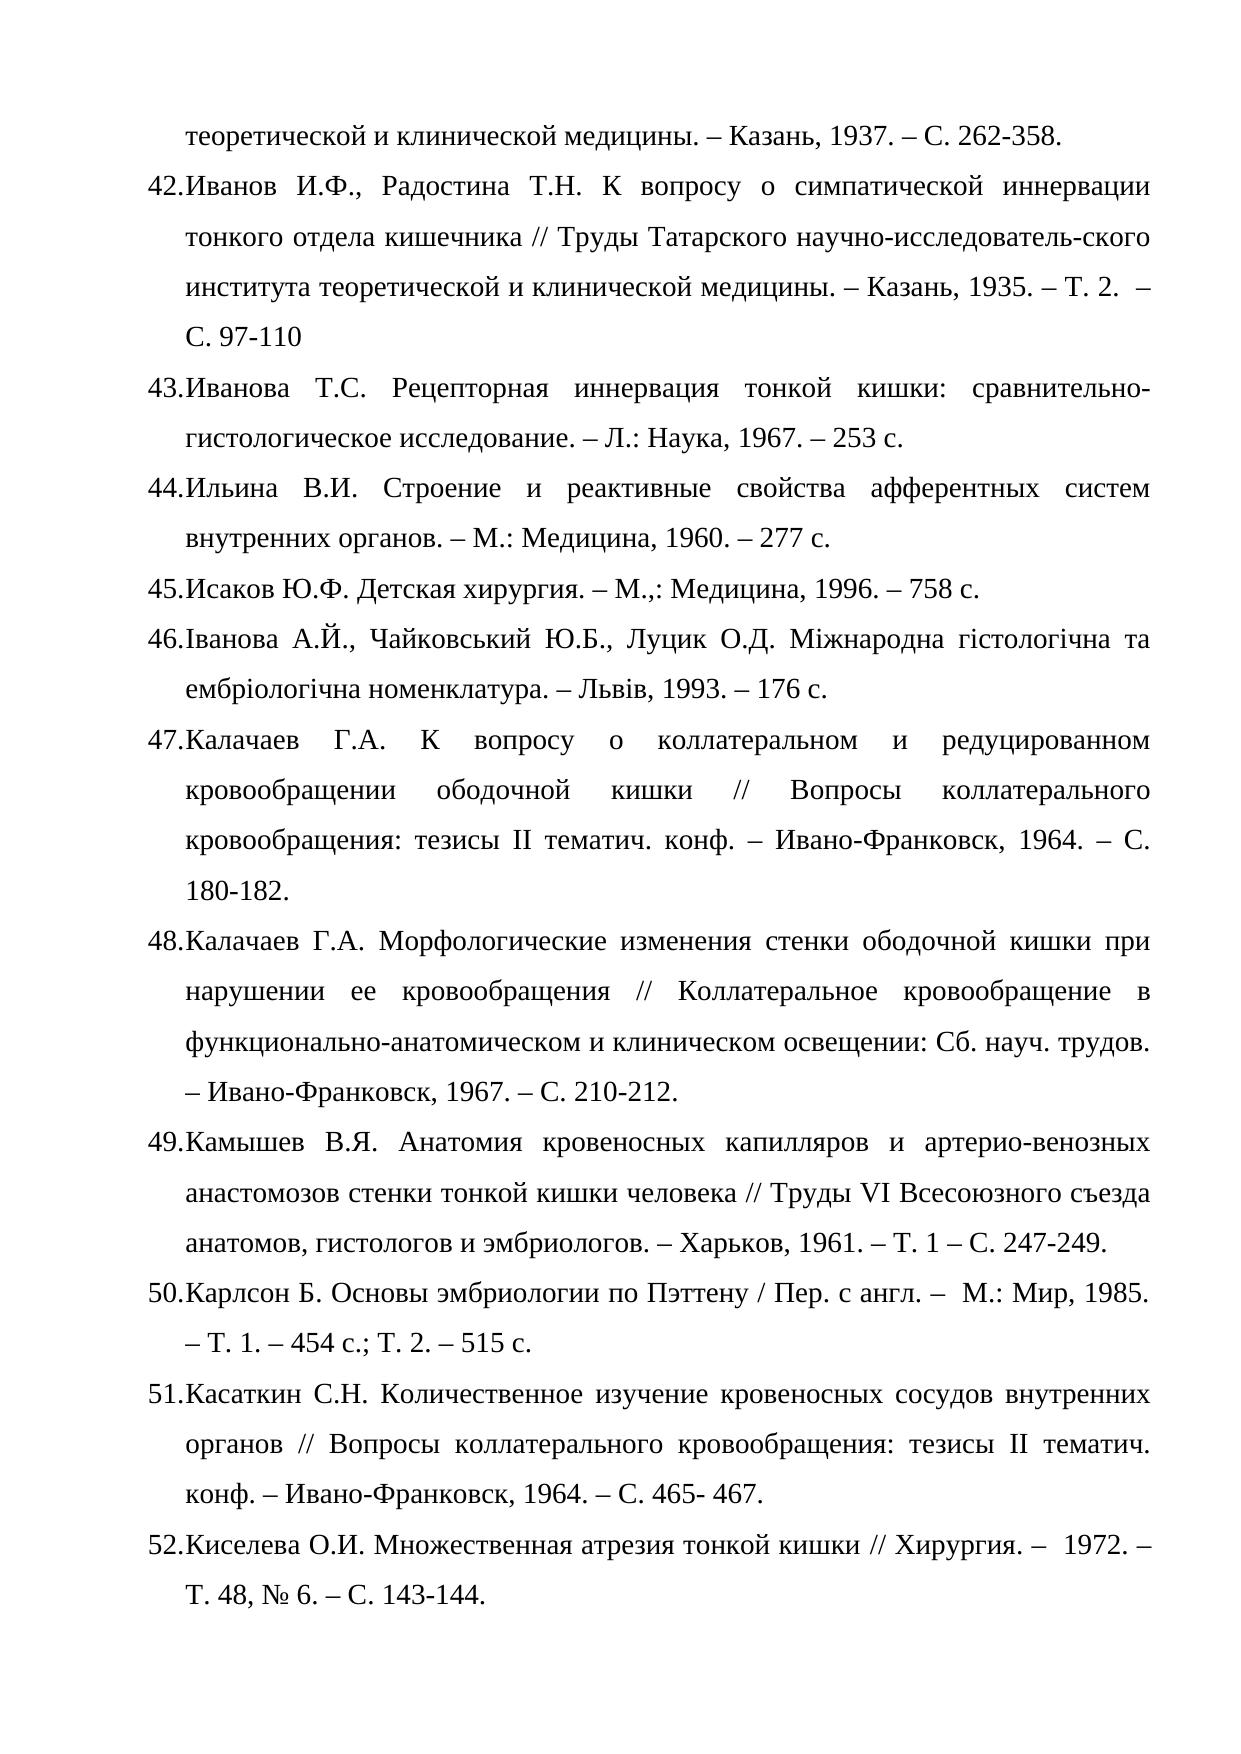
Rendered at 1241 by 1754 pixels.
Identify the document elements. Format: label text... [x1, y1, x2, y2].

list Іванова А.Й., Чайковський Ю.Б., Луцик О.Д. Міжнародна гістологічна та ембріологічна номенклатура. – Львів, 1993. – 176 с. [148, 621, 1152, 705]
list Киселева О.И. Множественная атрезия тонкой кишки // Хирургия. – 1972. – Т. 48, № 6. – С. 143-144. [148, 1527, 1152, 1611]
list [148, 118, 1152, 152]
list Касаткин С.Н. Количественное изучение кровеносных сосудов внутренних органов // Вопросы коллатерального кровообращения: тезисы ІІ тематич. конф. – Ивано-Франковск, 1964. – С. 465- 467. [148, 1376, 1152, 1510]
list Камышев В.Я. Анатомия кровеносных капилляров и артерио-венозных анастомозов стенки тонкой кишки человека // Труды VI Всесоюзного съезда анатомов, гистологов и эмбриологов. – Харьков, 1961. – Т. 1 – С. 247-249. [148, 1124, 1152, 1258]
list Ильина В.И. Строение и реактивные свойства афферентных систем внутренних органов. – М.: Медицина, 1960. – 277 с. [148, 470, 1152, 554]
list Калачаев Г.А. К вопросу о коллатеральном и редуцированном кровообращении ободочной кишки // Вопросы коллатерального кровообращения: тезисы ІІ тематич. конф. – Ивано-Франковск, 1964. – С. 180-182. [148, 722, 1152, 906]
list Иванов И.Ф., Радостина Т.Н. К вопросу о симпатической иннервации тонкого отдела кишечника // Труды Татарского научно-исследователь-ского института теоретической и клинической медицины. – Казань, 1935. – Т. 2. – С. 97-110 [148, 168, 1152, 353]
list Карлсон Б. Основы эмбриологии по Пэттену / Пер. с англ. – М.: Мир, 1985. – Т. 1. – 454 с.; Т. 2. – 515 с. [148, 1275, 1152, 1359]
list Калачаев Г.А. Морфологические изменения стенки ободочной кишки при нарушении ее кровообращения // Коллатеральное кровообращение в функционально-анатомическом и клиническом освещении: Сб. науч. трудов. – Ивано-Франковск, 1967. – С. 210-212. [148, 923, 1152, 1108]
list Иванова Т.С. Рецепторная иннервация тонкой кишки: сравнительно-гистологическое исследование. – Л.: Наука, 1967. – 253 с. [148, 370, 1152, 453]
list Исаков Ю.Ф. Детская хирургия. – М.,: Медицина, 1996. – 758 с. [148, 571, 1152, 604]
